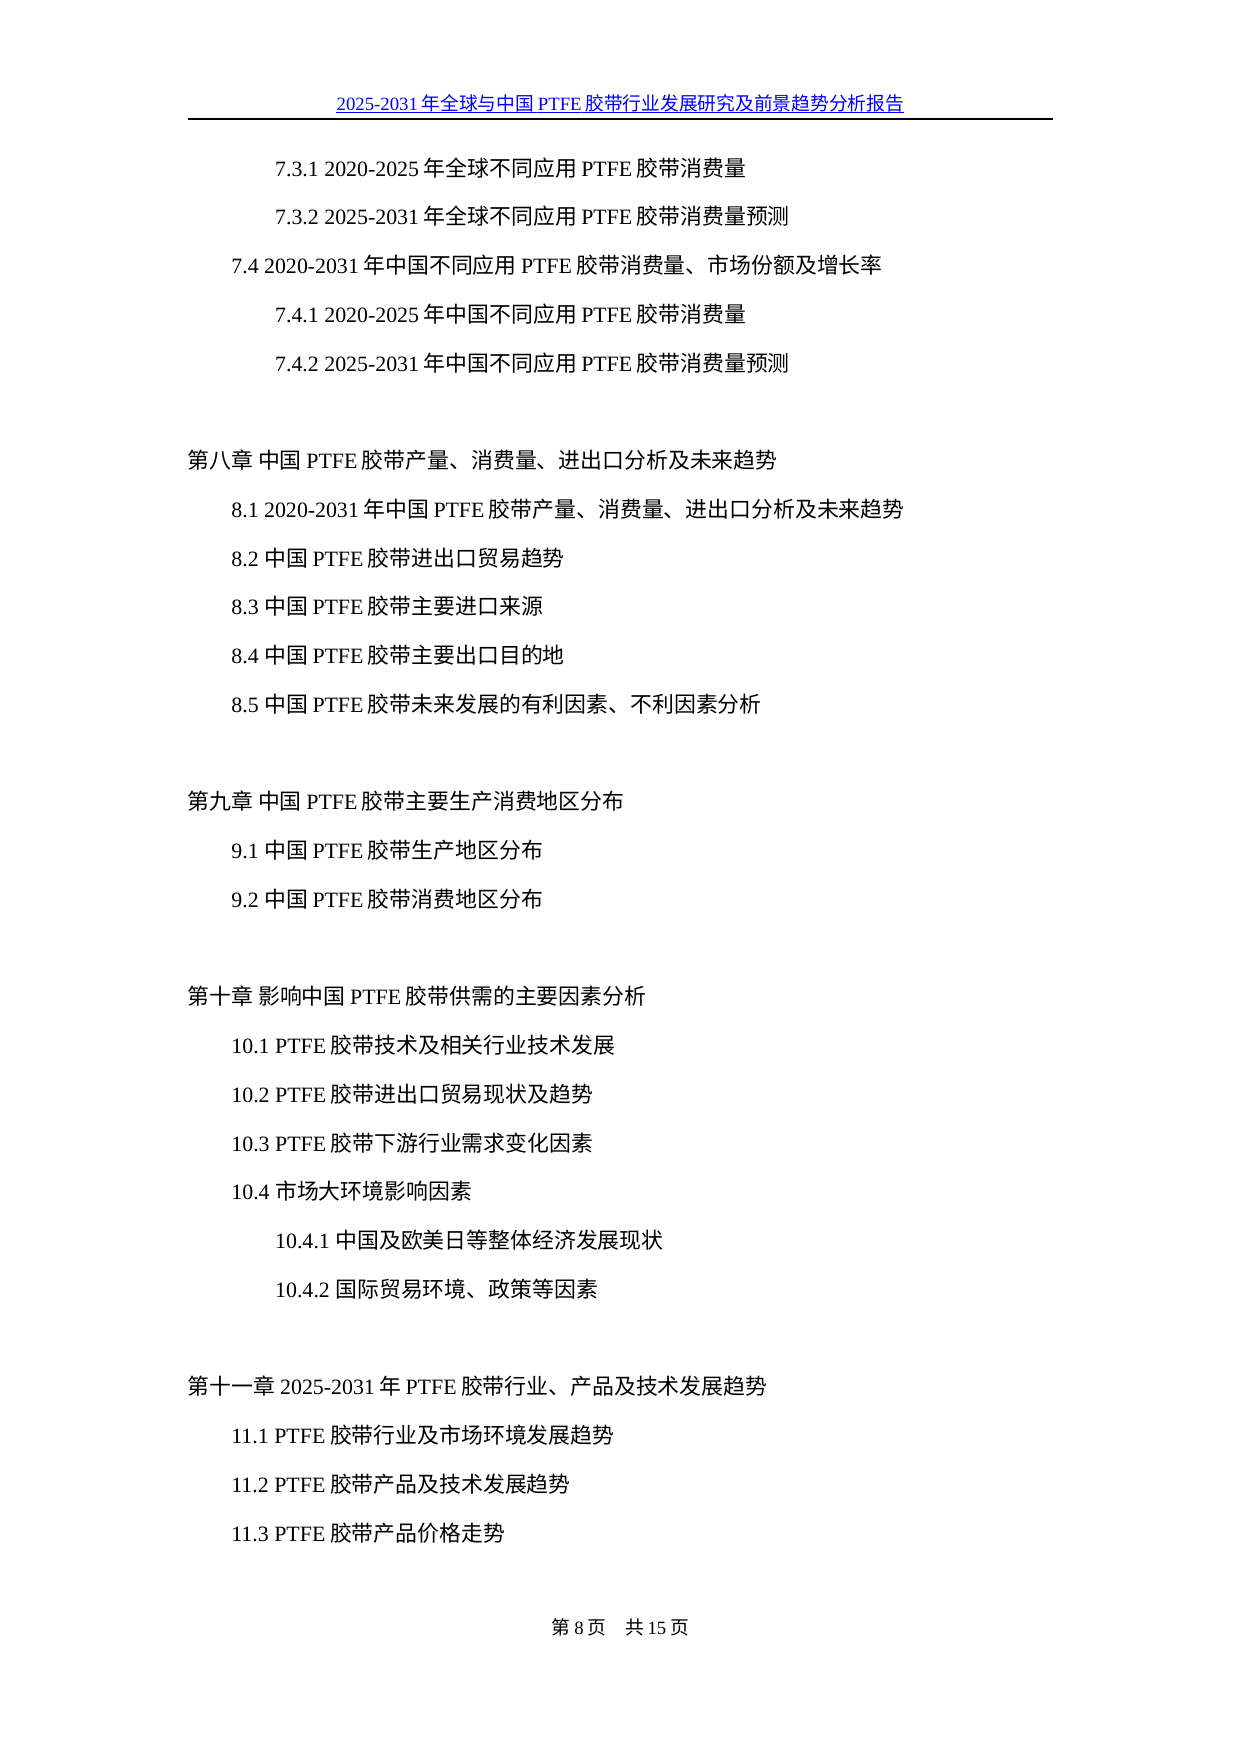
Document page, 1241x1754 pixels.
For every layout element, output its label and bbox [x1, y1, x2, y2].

text [187, 150, 1053, 1548]
